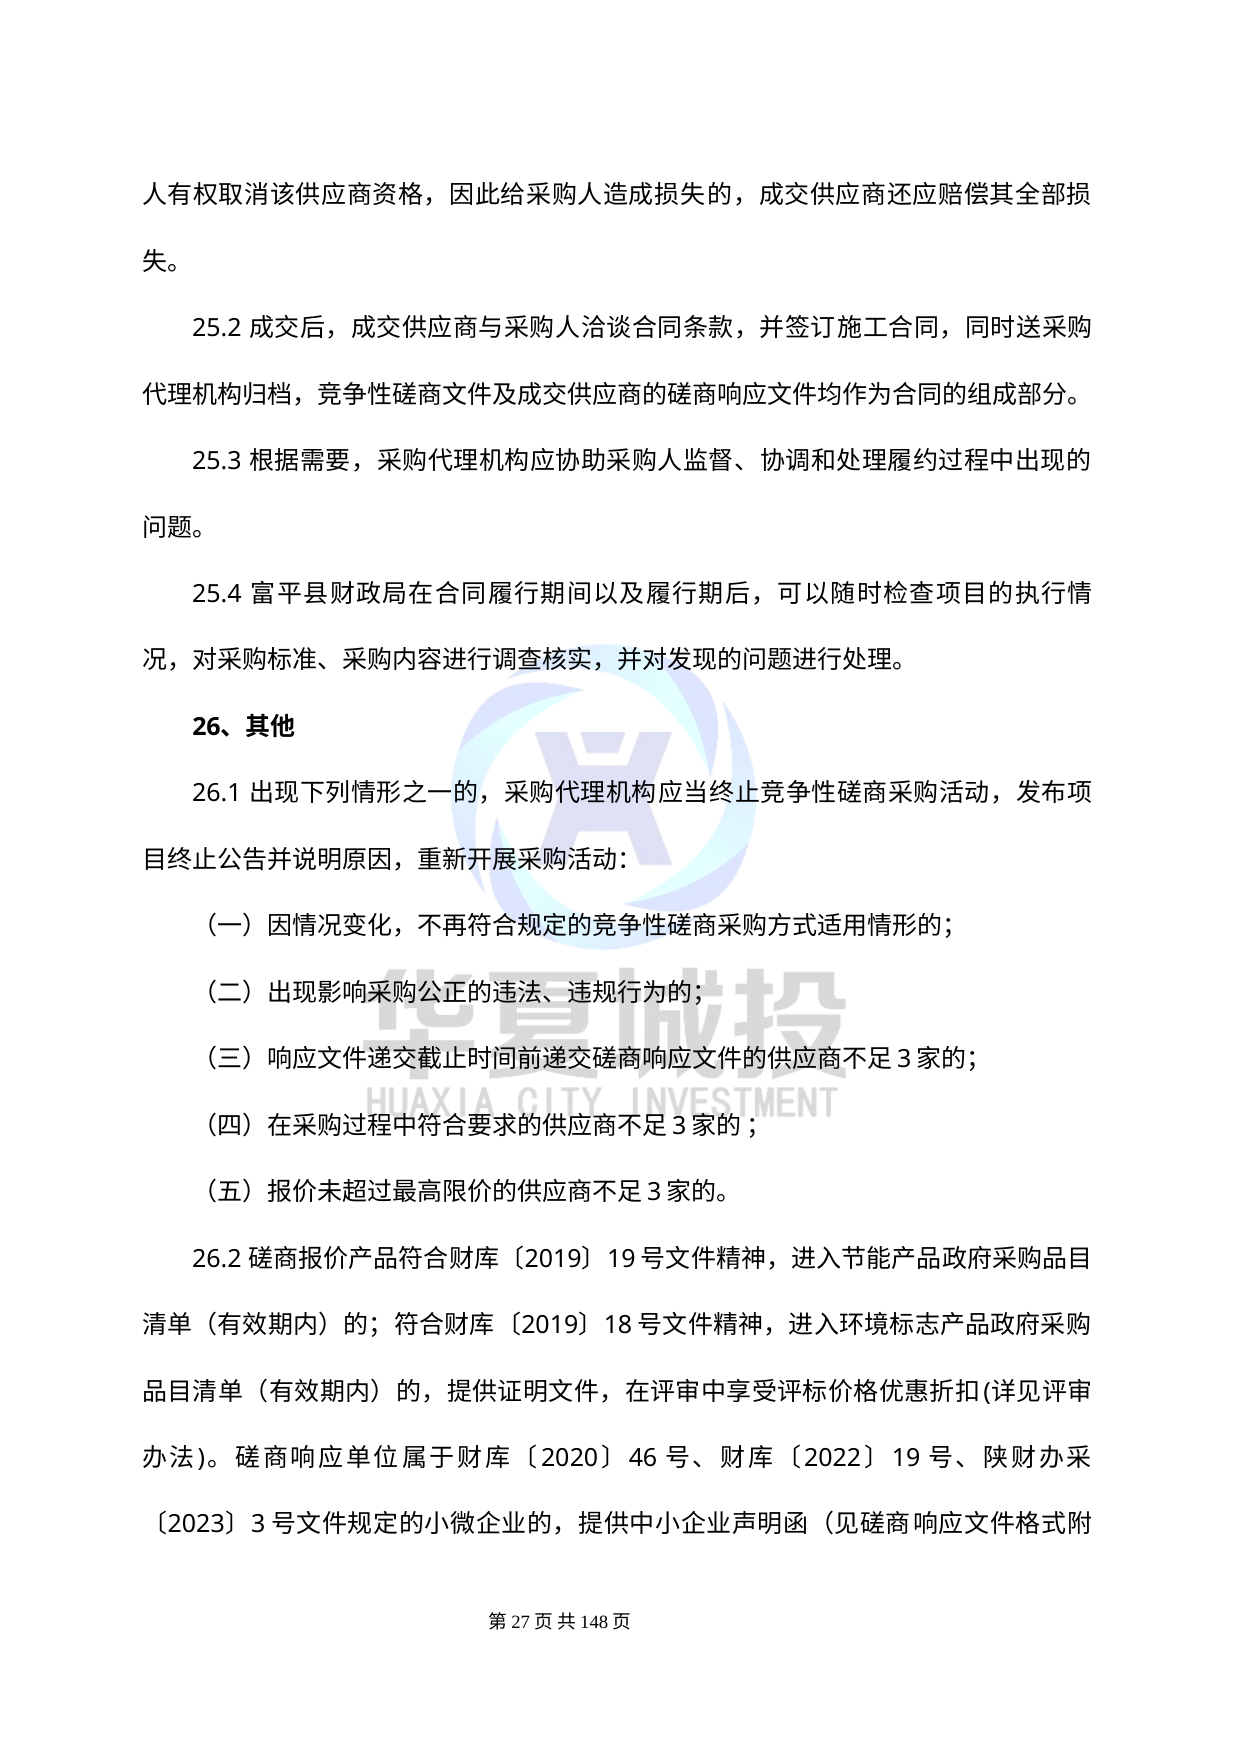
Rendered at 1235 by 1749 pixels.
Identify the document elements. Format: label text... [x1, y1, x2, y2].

list 26、其他 [142, 691, 1093, 758]
text 26.1 出现下列情形之一的，采购代理机构应当终止竞争性磋商采购活动，发布项目终止公告并说明原因，重新开展采购活动： [142, 758, 1093, 891]
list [142, 160, 1093, 293]
text （一）因情况变化，不再符合规定的竞争性磋商采购方式适用情形的； [142, 891, 1093, 957]
text （二）出现影响采购公正的违法、违规行为的； [142, 957, 1093, 1024]
list 25.3 根据需要，采购代理机构应协助采购人监督、协调和处理履约过程中出现的问题。 [142, 426, 1093, 558]
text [142, 1223, 1093, 1555]
list 25.4 富平县财政局在合同履行期间以及履行期后，可以随时检查项目的执行情况，对采购标准、采购内容进行调查核实，并对发现的问题进行处理。 [142, 558, 1093, 691]
text （五）报价未超过最高限价的供应商不足3家的。 [142, 1157, 1093, 1223]
text （三）响应文件递交截止时间前递交磋商响应文件的供应商不足3家的； [142, 1024, 1093, 1090]
text （四）在采购过程中符合要求的供应商不足3家的 ； [142, 1090, 1093, 1157]
list 25.2 成交后，成交供应商与采购人洽谈合同条款，并签订施工合同，同时送采购代理机构归档，竞争性磋商文件及成交供应商的磋商响应文件均作为合同的组成部分。 [142, 293, 1093, 426]
